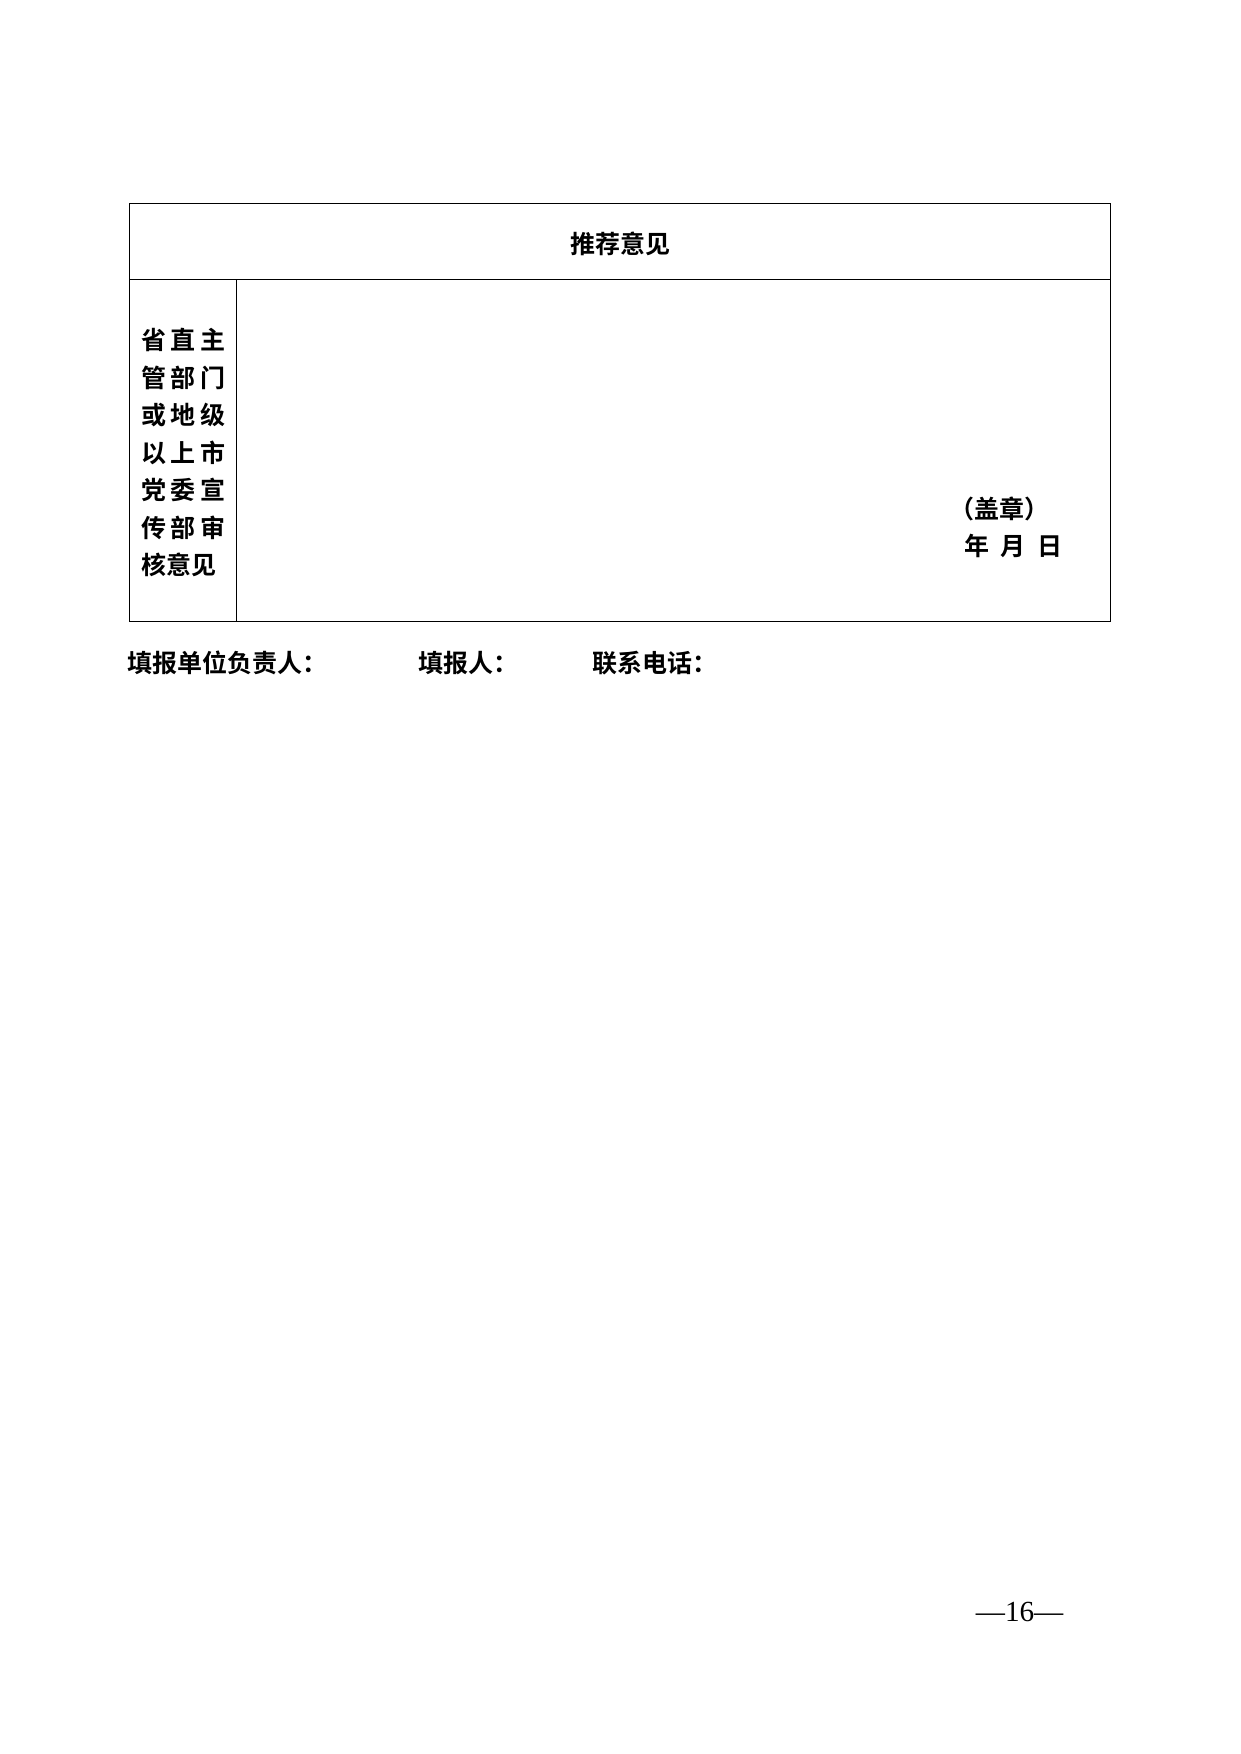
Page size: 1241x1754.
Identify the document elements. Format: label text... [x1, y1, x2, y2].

text 填报单位负责人： 填报人： 联系电话： [127, 622, 1063, 685]
table_cell 推荐意见 [130, 204, 1110, 279]
table_cell （盖章） 年 月 日 [237, 280, 1110, 621]
table_cell 省直主管部门或地级以上市党委宣传部审核意见 [130, 280, 236, 621]
